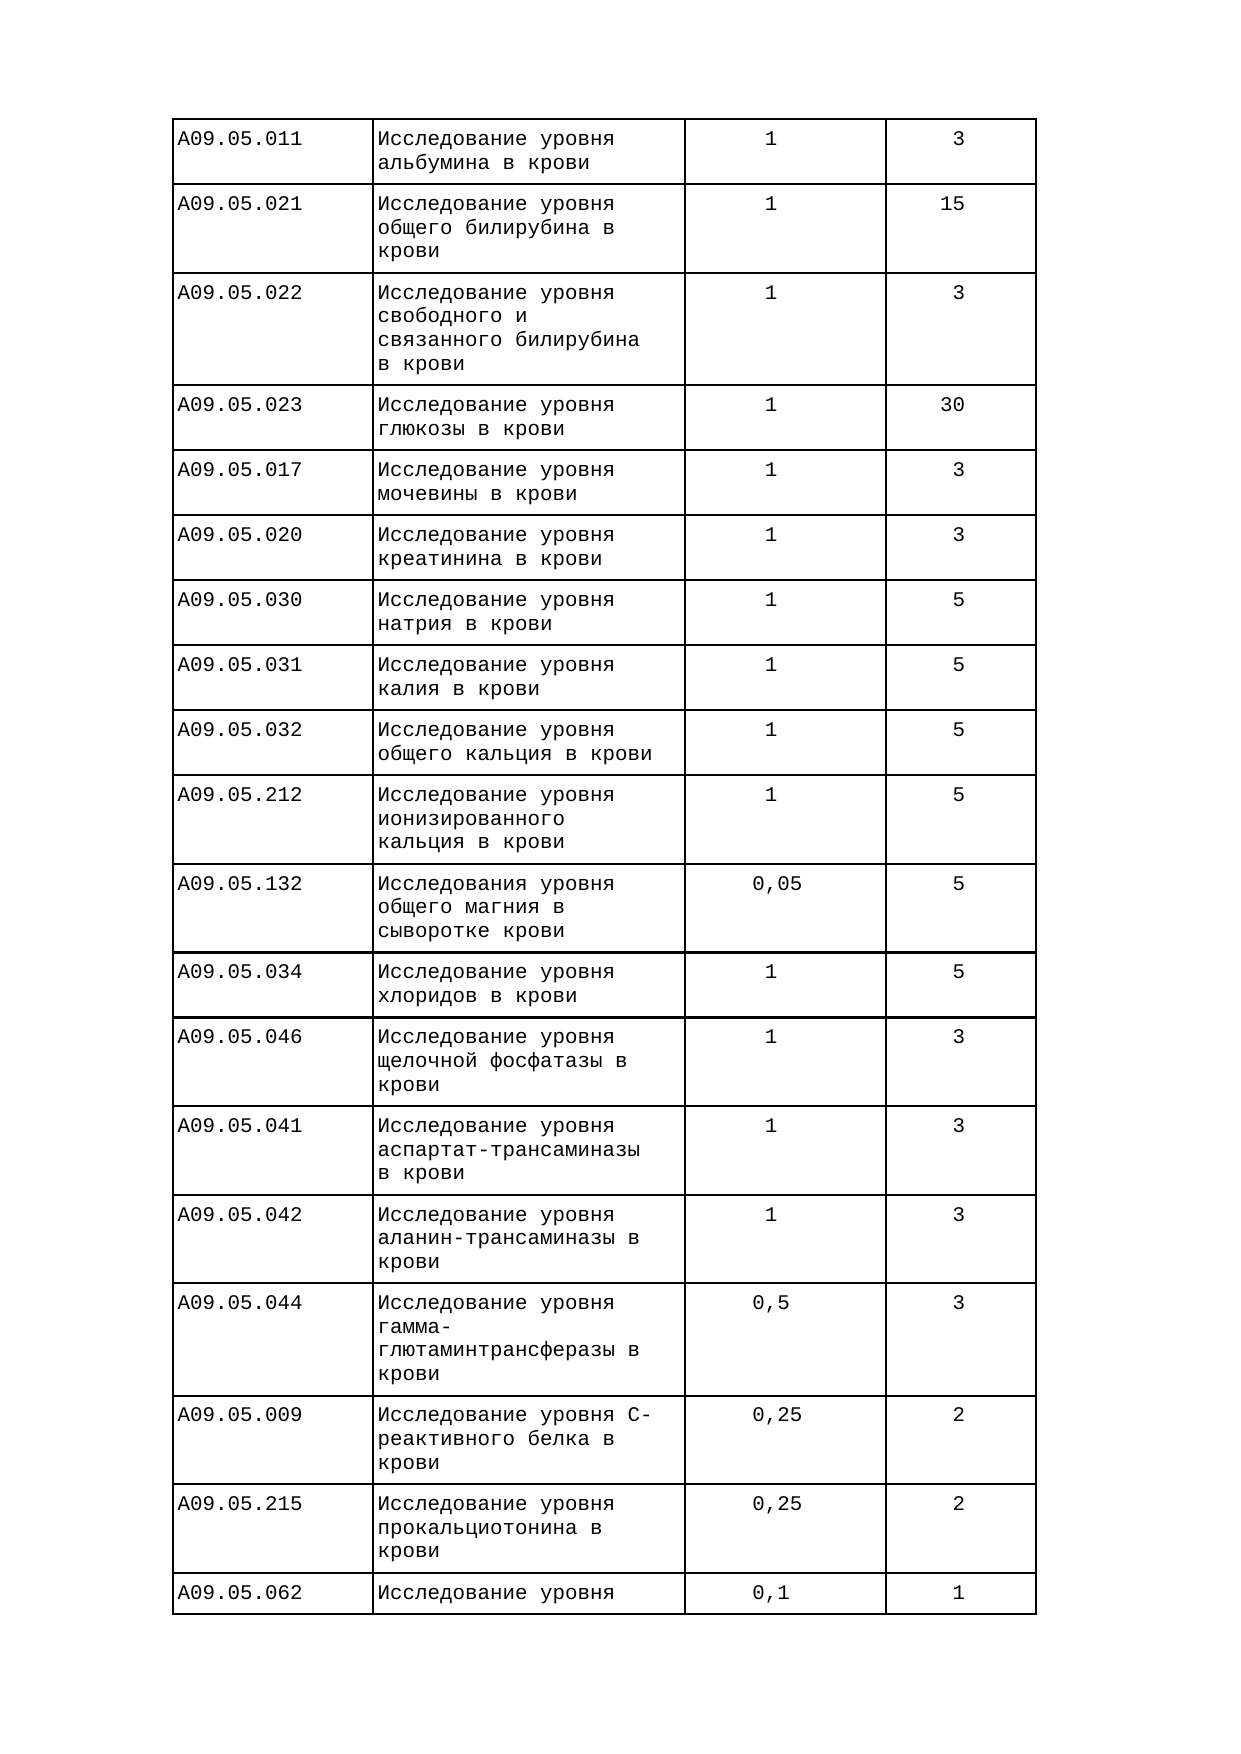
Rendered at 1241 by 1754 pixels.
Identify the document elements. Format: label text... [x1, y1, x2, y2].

table_cell 1 [686, 954, 885, 1016]
table_cell 1 [686, 1196, 885, 1282]
table_cell Исследование уровня ионизированного кальция в крови [374, 776, 684, 863]
table_cell А09.05.062 [174, 1574, 372, 1613]
table_cell 0,5 [686, 1284, 885, 1394]
table_cell Исследования уровня общего магния в сыворотке крови [374, 865, 684, 951]
table_cell 1 [686, 120, 885, 183]
table_cell A09.05.030 [174, 581, 372, 644]
table_cell Исследование уровня калия в крови [374, 646, 684, 709]
table_cell 1 [686, 646, 885, 709]
table_cell 0,1 [686, 1574, 885, 1613]
table_cell 3 [887, 1019, 1035, 1105]
table_cell A09.05.023 [174, 386, 372, 449]
table_cell 3 [887, 274, 1035, 384]
table_cell 3 [887, 1196, 1035, 1282]
table_cell A09.05.042 [174, 1196, 372, 1282]
table_cell 1 [686, 581, 885, 644]
table_cell 0,25 [686, 1397, 885, 1483]
table_cell 3 [887, 516, 1035, 579]
table_cell Исследование уровня щелочной фосфатазы в крови [374, 1019, 684, 1105]
table_cell 1 [686, 274, 885, 384]
table_cell Исследование уровня аспартат-трансаминазы в крови [374, 1107, 684, 1194]
table_cell A09.05.021 [174, 185, 372, 272]
table_cell Исследование уровня глюкозы в крови [374, 386, 684, 449]
table_cell A09.05.044 [174, 1284, 372, 1394]
table_cell 1 [686, 776, 885, 863]
table_cell 1 [686, 386, 885, 449]
table_cell 5 [887, 954, 1035, 1016]
table_cell A09.05.032 [174, 711, 372, 774]
table_cell 1 [686, 1019, 885, 1105]
table_cell Исследование уровня прокальциотонина в крови [374, 1485, 684, 1572]
table_cell Исследование уровня натрия в крови [374, 581, 684, 644]
table_cell 1 [686, 711, 885, 774]
table_cell 1 [887, 1574, 1035, 1613]
table_cell А09.05.009 [174, 1397, 372, 1483]
table_cell 30 [887, 386, 1035, 449]
table_cell A09.05.020 [174, 516, 372, 579]
table_cell Исследование уровня общего билирубина в крови [374, 185, 684, 272]
table_cell 0,25 [686, 1485, 885, 1572]
table_cell 3 [887, 451, 1035, 514]
table_cell 3 [887, 120, 1035, 183]
table_cell 5 [887, 646, 1035, 709]
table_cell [374, 1574, 684, 1613]
table_cell Исследование уровня мочевины в крови [374, 451, 684, 514]
table_cell Исследование уровня креатинина в крови [374, 516, 684, 579]
table_cell А09.05.022 [174, 274, 372, 384]
table_cell 5 [887, 865, 1035, 951]
table_cell A09.05.034 [174, 954, 372, 1016]
table_cell A09.05.031 [174, 646, 372, 709]
table_cell 2 [887, 1397, 1035, 1483]
table_cell 0,05 [686, 865, 885, 951]
table_cell 1 [686, 451, 885, 514]
table_cell Исследование уровня гамма- глютаминтрансферазы в крови [374, 1284, 684, 1394]
table_cell A09.05.046 [174, 1019, 372, 1105]
table_cell 1 [686, 516, 885, 579]
table_cell А09.05.215 [174, 1485, 372, 1572]
table_cell A09.05.017 [174, 451, 372, 514]
table_cell А09.05.132 [174, 865, 372, 951]
table_cell Исследование уровня аланин-трансаминазы в крови [374, 1196, 684, 1282]
table_cell 1 [686, 1107, 885, 1194]
table_cell A09.05.212 [174, 776, 372, 863]
table_cell Исследование уровня общего кальция в крови [374, 711, 684, 774]
table_cell 15 [887, 185, 1035, 272]
table_cell Исследование уровня С- реактивного белка в крови [374, 1397, 684, 1483]
table_cell А09.05.011 [174, 120, 372, 183]
table_cell 3 [887, 1284, 1035, 1394]
table_cell 5 [887, 711, 1035, 774]
table_cell Исследование уровня свободного и связанного билирубина в крови [374, 274, 684, 384]
table_cell Исследование уровня хлоридов в крови [374, 954, 684, 1016]
table_cell 2 [887, 1485, 1035, 1572]
table_cell 1 [686, 185, 885, 272]
table_cell 5 [887, 776, 1035, 863]
table_cell 5 [887, 581, 1035, 644]
table_cell A09.05.041 [174, 1107, 372, 1194]
table_cell Исследование уровня альбумина в крови [374, 120, 684, 183]
table_cell 3 [887, 1107, 1035, 1194]
